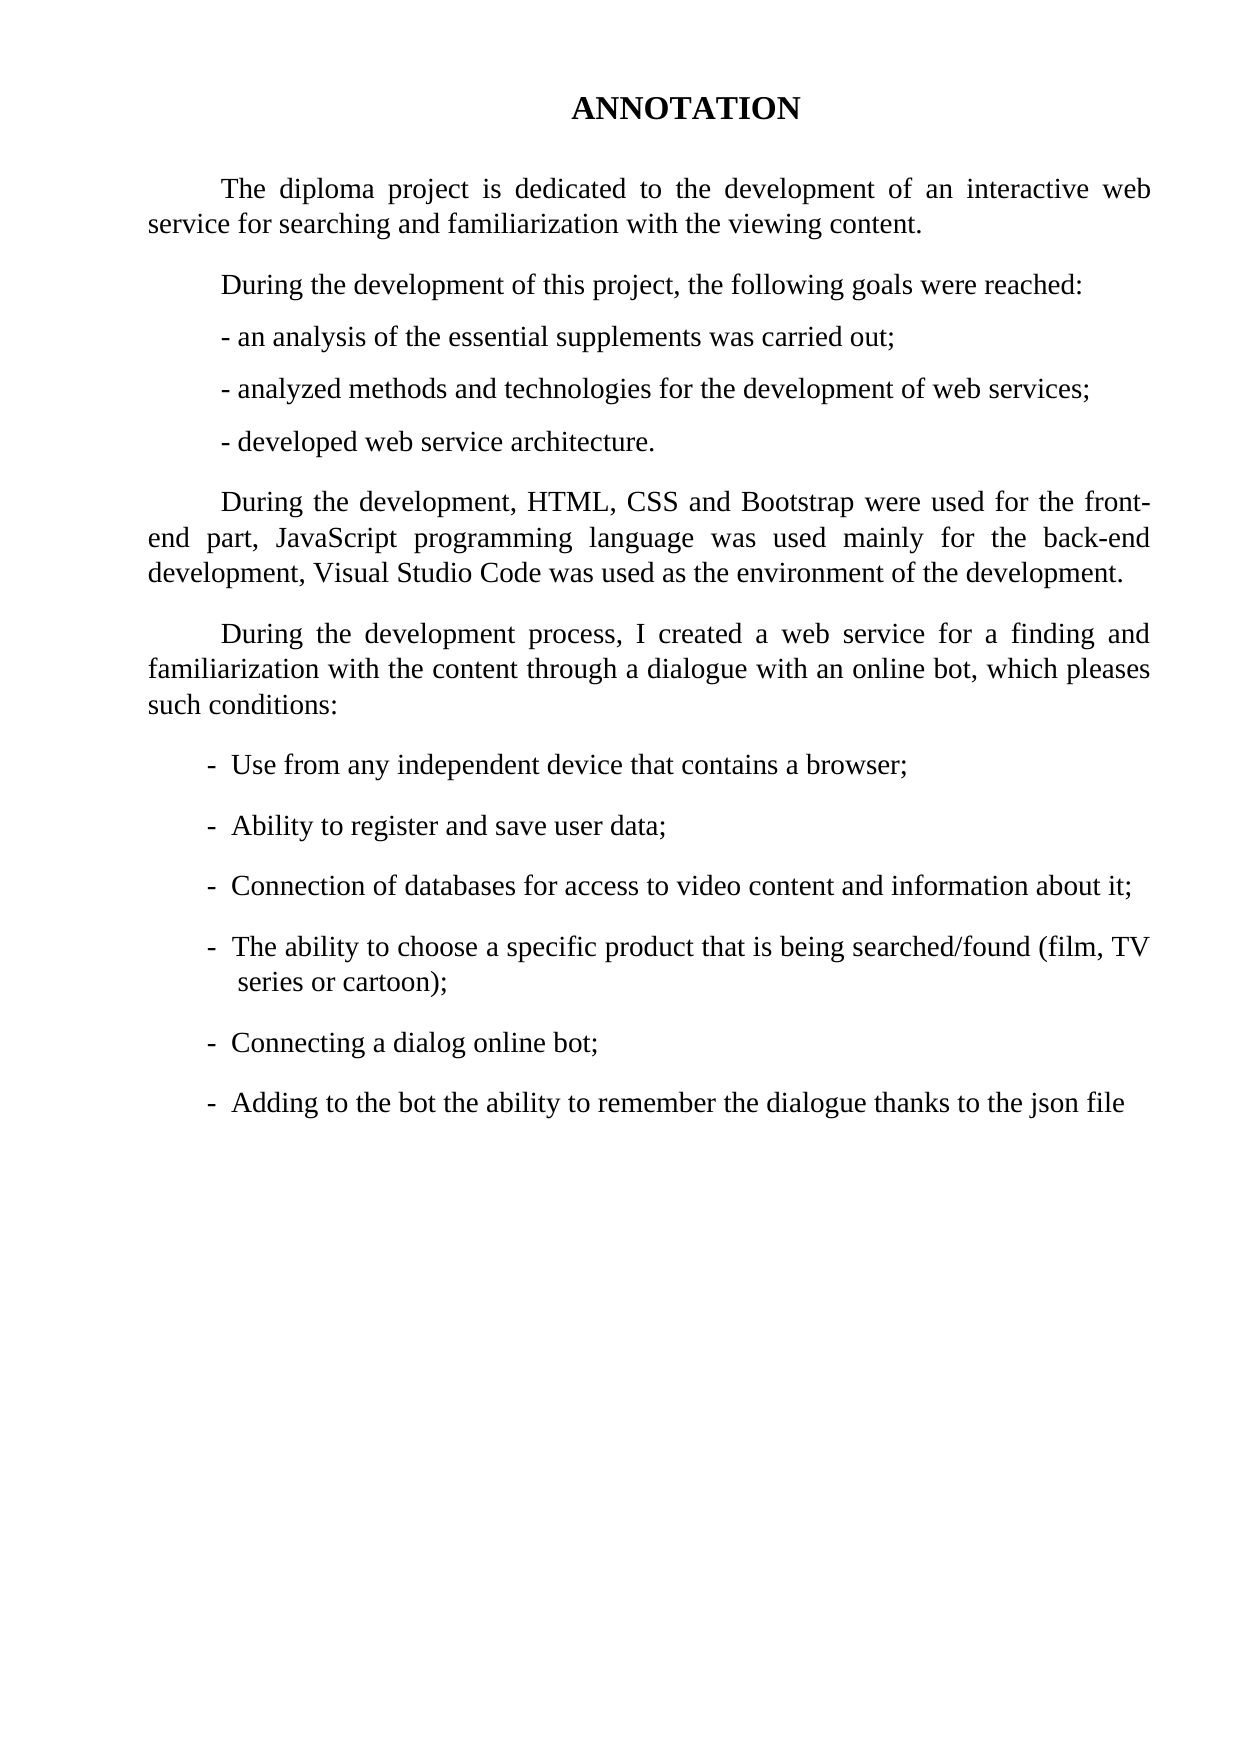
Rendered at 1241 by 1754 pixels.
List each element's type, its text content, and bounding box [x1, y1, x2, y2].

text - Use from any independent device that contains a browser; [148, 747, 1152, 781]
text - The ability to choose a specific product that is being searched/found (film, TV series or cartoon); [148, 929, 1152, 998]
text - an analysis of the essential supplements was carried out; [221, 319, 1152, 353]
text - developed web service architecture. [221, 424, 1152, 457]
text ANNOTATION [148, 88, 1152, 127]
text During the development process, I created a web service for a finding and familiarization with the content through a dialogue with an online bot, which pleases such conditions: [148, 616, 1152, 720]
text - Connecting a dialog online bot; [148, 1025, 1152, 1058]
text - Ability to register and save user data; [148, 808, 1152, 841]
text During the development, HTML, CSS and Bootstrap were used for the front-end part, JavaScript programming language was used mainly for the back-end development, Visual Studio Code was used as the environment of the development. [148, 484, 1152, 589]
text - Adding to the bot the ability to remember the dialogue thanks to the json file [148, 1085, 1152, 1119]
text - Connection of databases for access to video content and information about it; [148, 868, 1152, 902]
text - analyzed methods and technologies for the development of web services; [221, 371, 1152, 405]
text The diploma project is dedicated to the development of an interactive web service for searching and familiarization with the viewing content. [148, 171, 1152, 240]
text During the development of this project, the following goals were reached: [148, 267, 1152, 301]
